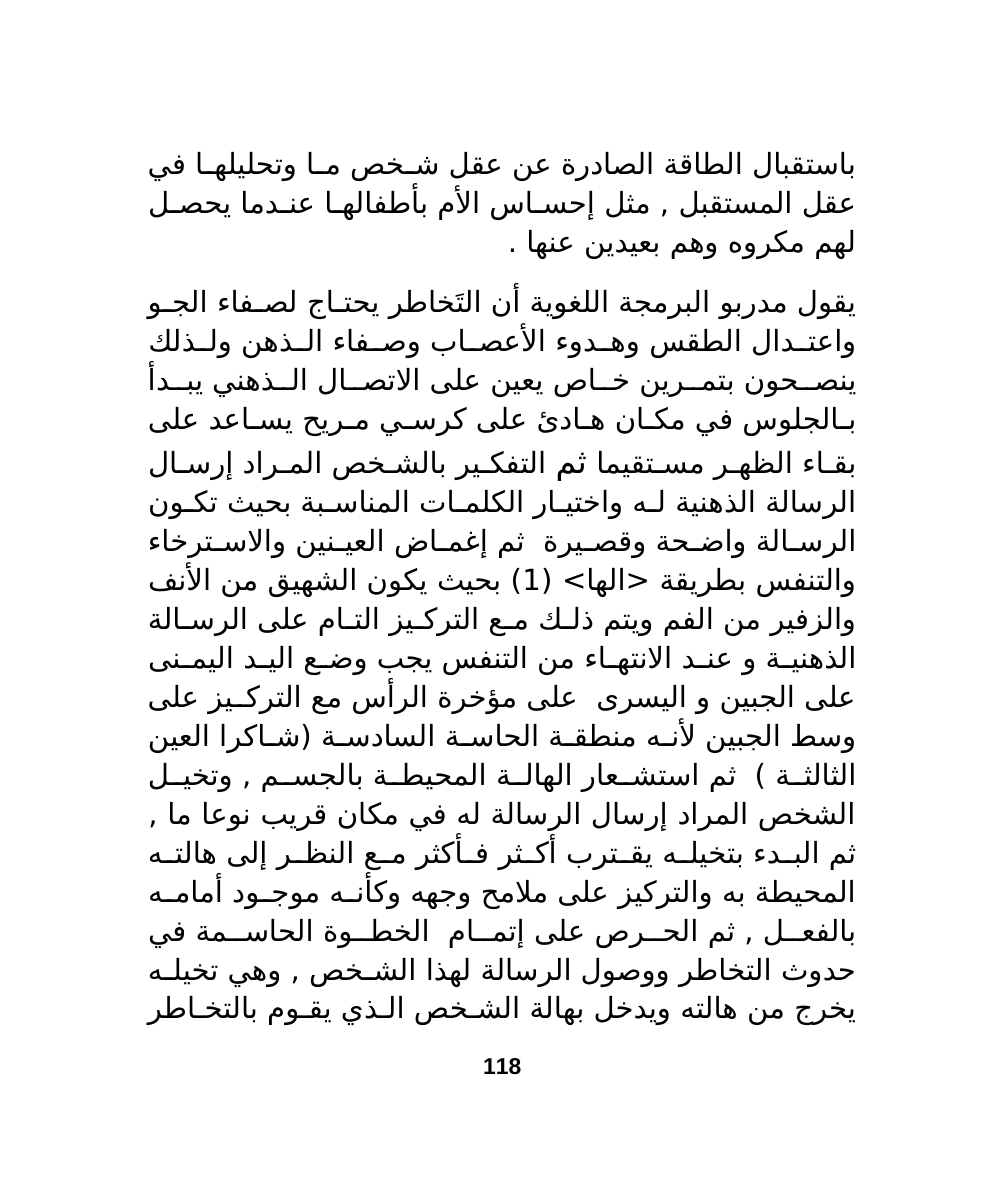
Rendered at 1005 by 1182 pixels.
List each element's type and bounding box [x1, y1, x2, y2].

text [148, 285, 856, 1026]
text [148, 148, 856, 259]
